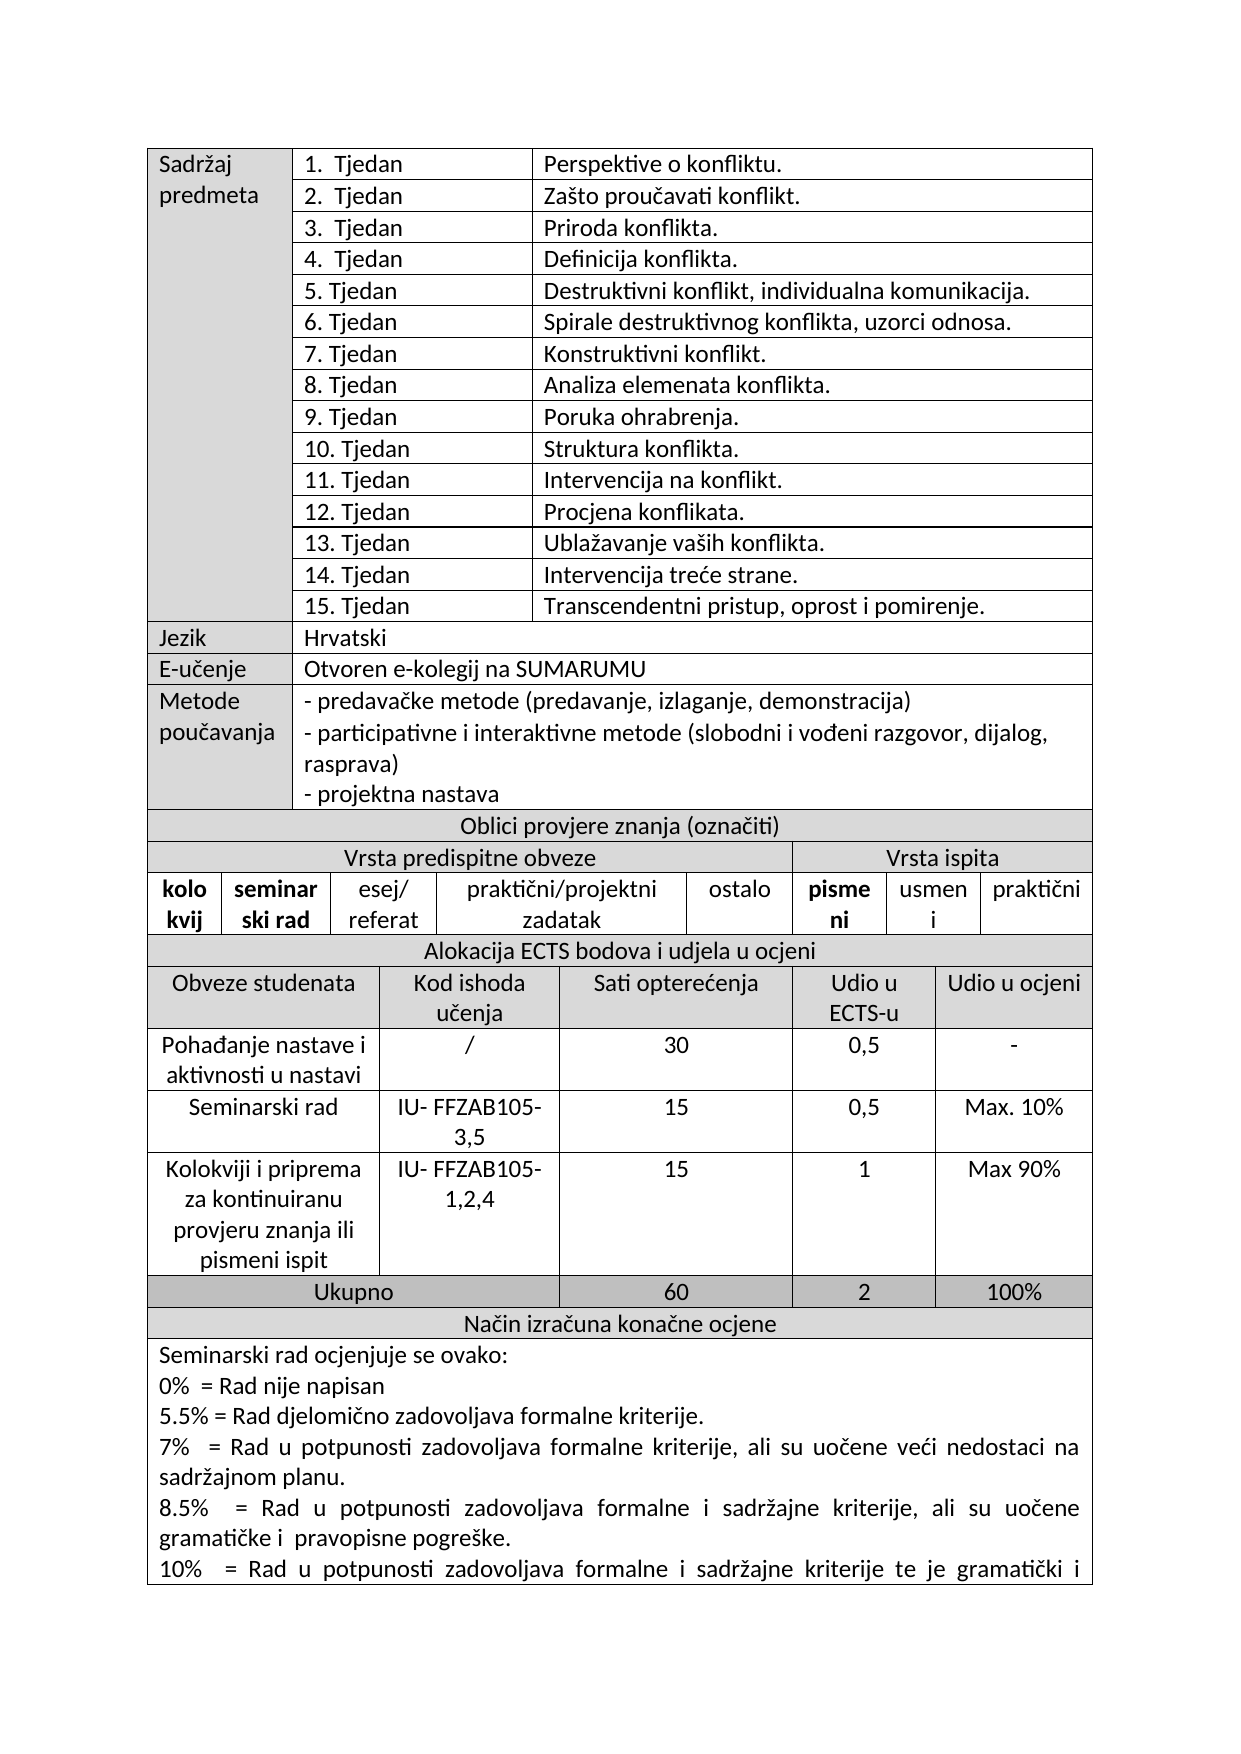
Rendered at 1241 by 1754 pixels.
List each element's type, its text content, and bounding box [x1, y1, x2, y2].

table_cell praktični/projektni zadatak [437, 873, 686, 934]
table_cell 2. Tjedan [293, 180, 532, 211]
table_cell Pohađanje nastave i aktivnosti u nastavi [148, 1029, 379, 1090]
table_cell 60 [560, 1276, 792, 1307]
table_cell esej/referat [331, 873, 436, 934]
table_cell Definicija konflikta. [533, 243, 1092, 274]
table_cell 30 [560, 1029, 792, 1090]
table_cell 13. Tjedan [293, 528, 532, 558]
table_cell 3. Tjedan [293, 212, 532, 242]
table_cell Analiza elemenata konflikta. [533, 370, 1092, 400]
table_cell Ublažavanje vaših konflikta. [533, 528, 1092, 558]
table_cell 9. Tjedan [293, 401, 532, 432]
table_cell 0,5 [793, 1029, 935, 1090]
table_cell Kolokviji i priprema za kontinuiranu provjeru znanja ili pismeni ispit [148, 1153, 379, 1275]
table_cell Metode poučavanja [148, 685, 292, 809]
table_cell 12. Tjedan [293, 496, 532, 526]
table_cell pismeni [793, 873, 886, 934]
table_cell 7. Tjedan [293, 338, 532, 368]
table_cell Kod ishoda učenja [380, 967, 559, 1028]
table_cell 0,5 [793, 1091, 935, 1152]
table_cell 5. Tjedan [293, 275, 532, 305]
table_cell Max. 10% [936, 1091, 1092, 1152]
table_cell 1. Tjedan [293, 149, 532, 179]
table_cell Sadržaj predmeta [148, 149, 292, 621]
table_cell / [380, 1029, 559, 1090]
table_cell 15 [560, 1091, 792, 1152]
table_cell ostalo [687, 873, 792, 934]
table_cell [148, 1339, 1092, 1583]
table_cell Otvoren e-kolegij na SUMARUMU [293, 654, 1092, 684]
table_cell 8. Tjedan [293, 370, 532, 400]
table_cell Struktura konflikta. [533, 433, 1092, 463]
table_cell Način izračuna konačne ocjene [148, 1308, 1092, 1338]
table_cell Intervencija na konflikt. [533, 464, 1092, 495]
table_cell 10. Tjedan [293, 433, 532, 463]
table_cell E-učenje [148, 654, 292, 684]
table_cell 15 [560, 1153, 792, 1275]
table_cell 4. Tjedan [293, 243, 532, 274]
table_cell 6. Tjedan [293, 306, 532, 337]
table_cell Perspektive o konfliktu. [533, 149, 1092, 179]
table_cell Procjena konflikata. [533, 496, 1092, 526]
table_cell 2 [793, 1276, 935, 1307]
table_cell IU- FFZAB105-1,2,4 [380, 1153, 559, 1275]
table_cell Spirale destruktivnog konflikta, uzorci odnosa. [533, 306, 1092, 337]
table_cell Hrvatski [293, 622, 1092, 653]
table_cell seminarski rad [222, 873, 330, 934]
table_cell Ukupno [148, 1276, 559, 1307]
table_cell Vrsta predispitne obveze [148, 842, 792, 872]
table_cell praktični [981, 873, 1092, 934]
table_cell Priroda konflikta. [533, 212, 1092, 242]
table_cell Udio u ECTS-u [793, 967, 935, 1028]
table_cell 15. Tjedan [293, 591, 532, 621]
table_cell Vrsta ispita [793, 842, 1092, 872]
table_cell 100% [936, 1276, 1092, 1307]
table_cell Konstruktivni konflikt. [533, 338, 1092, 368]
table_cell Oblici provjere znanja (označiti) [148, 810, 1092, 841]
table_cell Alokacija ECTS bodova i udjela u ocjeni [148, 935, 1092, 966]
table_cell Sati opterećenja [560, 967, 792, 1028]
table_cell Max 90% [936, 1153, 1092, 1275]
table_cell Udio u ocjeni [936, 967, 1092, 1028]
table_cell Seminarski rad [148, 1091, 379, 1152]
table_cell 11. Tjedan [293, 464, 532, 495]
table_cell 14. Tjedan [293, 559, 532, 589]
table_cell IU- FFZAB105-3,5 [380, 1091, 559, 1152]
table_cell Intervencija treće strane. [533, 559, 1092, 589]
table_cell Jezik [148, 622, 292, 653]
table_cell - [936, 1029, 1092, 1090]
table_cell Obveze studenata [148, 967, 379, 1028]
table_cell kolokvij [148, 873, 221, 934]
table_cell Transcendentni pristup, oprost i pomirenje. [533, 591, 1092, 621]
table_cell Destruktivni konflikt, individualna komunikacija. [533, 275, 1092, 305]
table_cell 1 [793, 1153, 935, 1275]
table_cell usmeni [887, 873, 980, 934]
table_cell - predavačke metode (predavanje, izlaganje, demonstracija) - participativne i interaktivne metode (slobodni i vođeni razgovor, dijalog, rasprava) - projektna nastava [293, 685, 1092, 809]
table_cell Poruka ohrabrenja. [533, 401, 1092, 432]
table_cell Zašto proučavati konflikt. [533, 180, 1092, 211]
